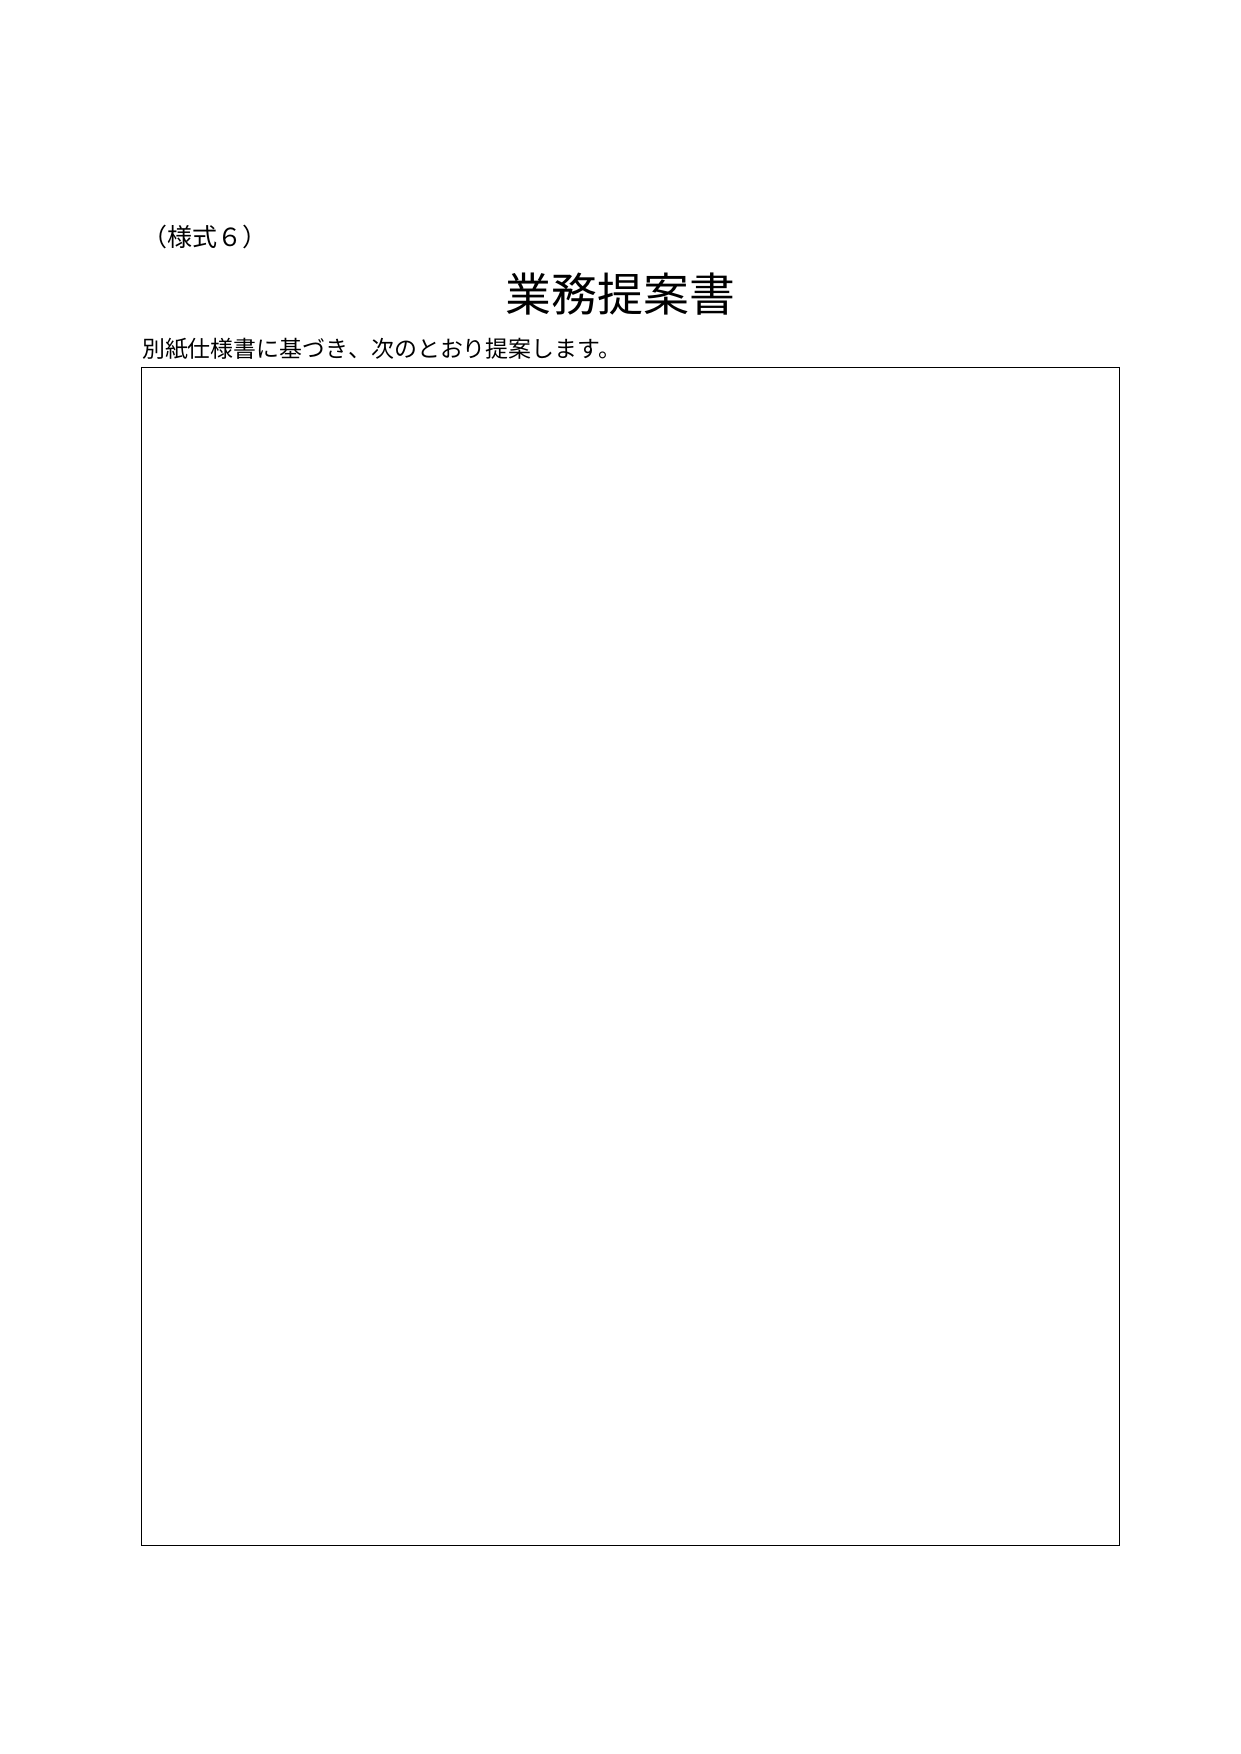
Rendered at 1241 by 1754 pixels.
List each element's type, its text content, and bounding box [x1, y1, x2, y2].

table_header [142, 368, 1119, 1545]
text 業務提案書 [142, 254, 1098, 329]
text 別紙仕様書に基づき、次のとおり提案します。 [142, 329, 1098, 367]
text （様式６） [142, 217, 1098, 254]
